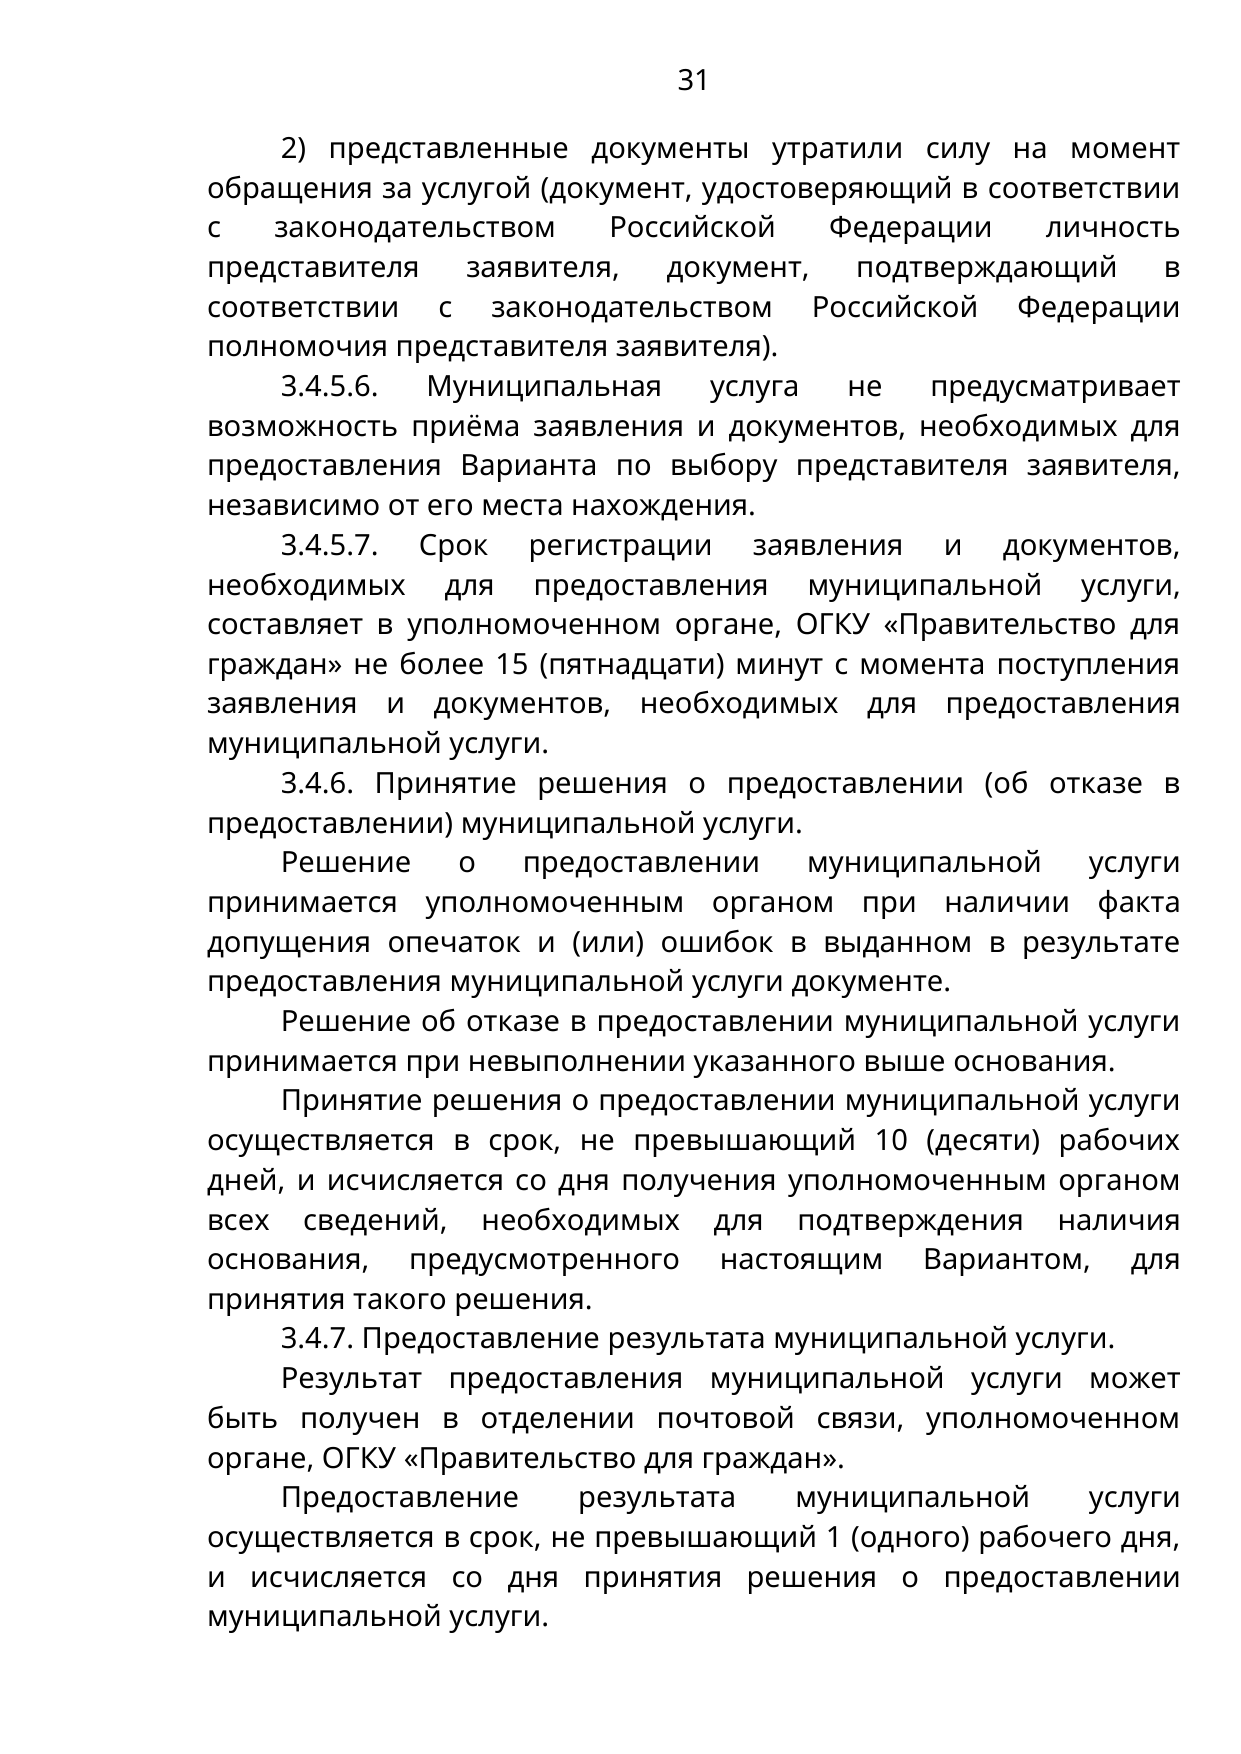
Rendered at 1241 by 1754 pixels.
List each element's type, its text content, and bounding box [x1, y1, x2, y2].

text Решение о предоставлении муниципальной услуги принимается уполномоченным органом при наличии факта допущения опечаток и (или) ошибок в выданном в результате предоставления муниципальной услуги документе. [207, 842, 1181, 1000]
text Результат предоставления муниципальной услуги может быть получен в отделении почтовой связи, уполномоченном органе, ОГКУ «Правительство для граждан». [207, 1357, 1181, 1477]
text Решение об отказе в предоставлении муниципальной услуги принимается при невыполнении указанного выше основания. [207, 1000, 1181, 1080]
text 3.4.5.7. Срок регистрации заявления и документов, необходимых для предоставления муниципальной услуги, составляет в уполномоченном органе, ОГКУ «Правительство для граждан» не более 15 (пятнадцати) минут с момента поступления заявления и документов, необходимых для предоставления муниципальной услуги. [207, 524, 1181, 762]
text 3.4.5.6. Муниципальная услуга не предусматривает возможность приёма заявления и документов, необходимых для предоставления Варианта по выбору представителя заявителя, независимо от его места нахождения. [207, 365, 1181, 524]
text 3.4.6. Принятие решения о предоставлении (об отказе в предоставлении) муниципальной услуги. [207, 762, 1181, 842]
text Принятие решения о предоставлении муниципальной услуги осуществляется в срок, не превышающий 10 (десяти) рабочих дней, и исчисляется со дня получения уполномоченным органом всех сведений, необходимых для подтверждения наличия основания, предусмотренного настоящим Вариантом, для принятия такого решения. [207, 1080, 1181, 1318]
text Предоставление результата муниципальной услуги осуществляется в срок, не превышающий 1 (одного) рабочего дня, и исчисляется со дня принятия решения о предоставлении муниципальной услуги. [207, 1477, 1181, 1635]
text 2) представленные документы утратили силу на момент обращения за услугой (документ, удостоверяющий в соответствии с законодательством Российской Федерации личность представителя заявителя, документ, подтверждающий в соответствии с законодательством Российской Федерации полномочия представителя заявителя). [207, 127, 1181, 365]
text 3.4.7. Предоставление результата муниципальной услуги. [207, 1318, 1181, 1357]
